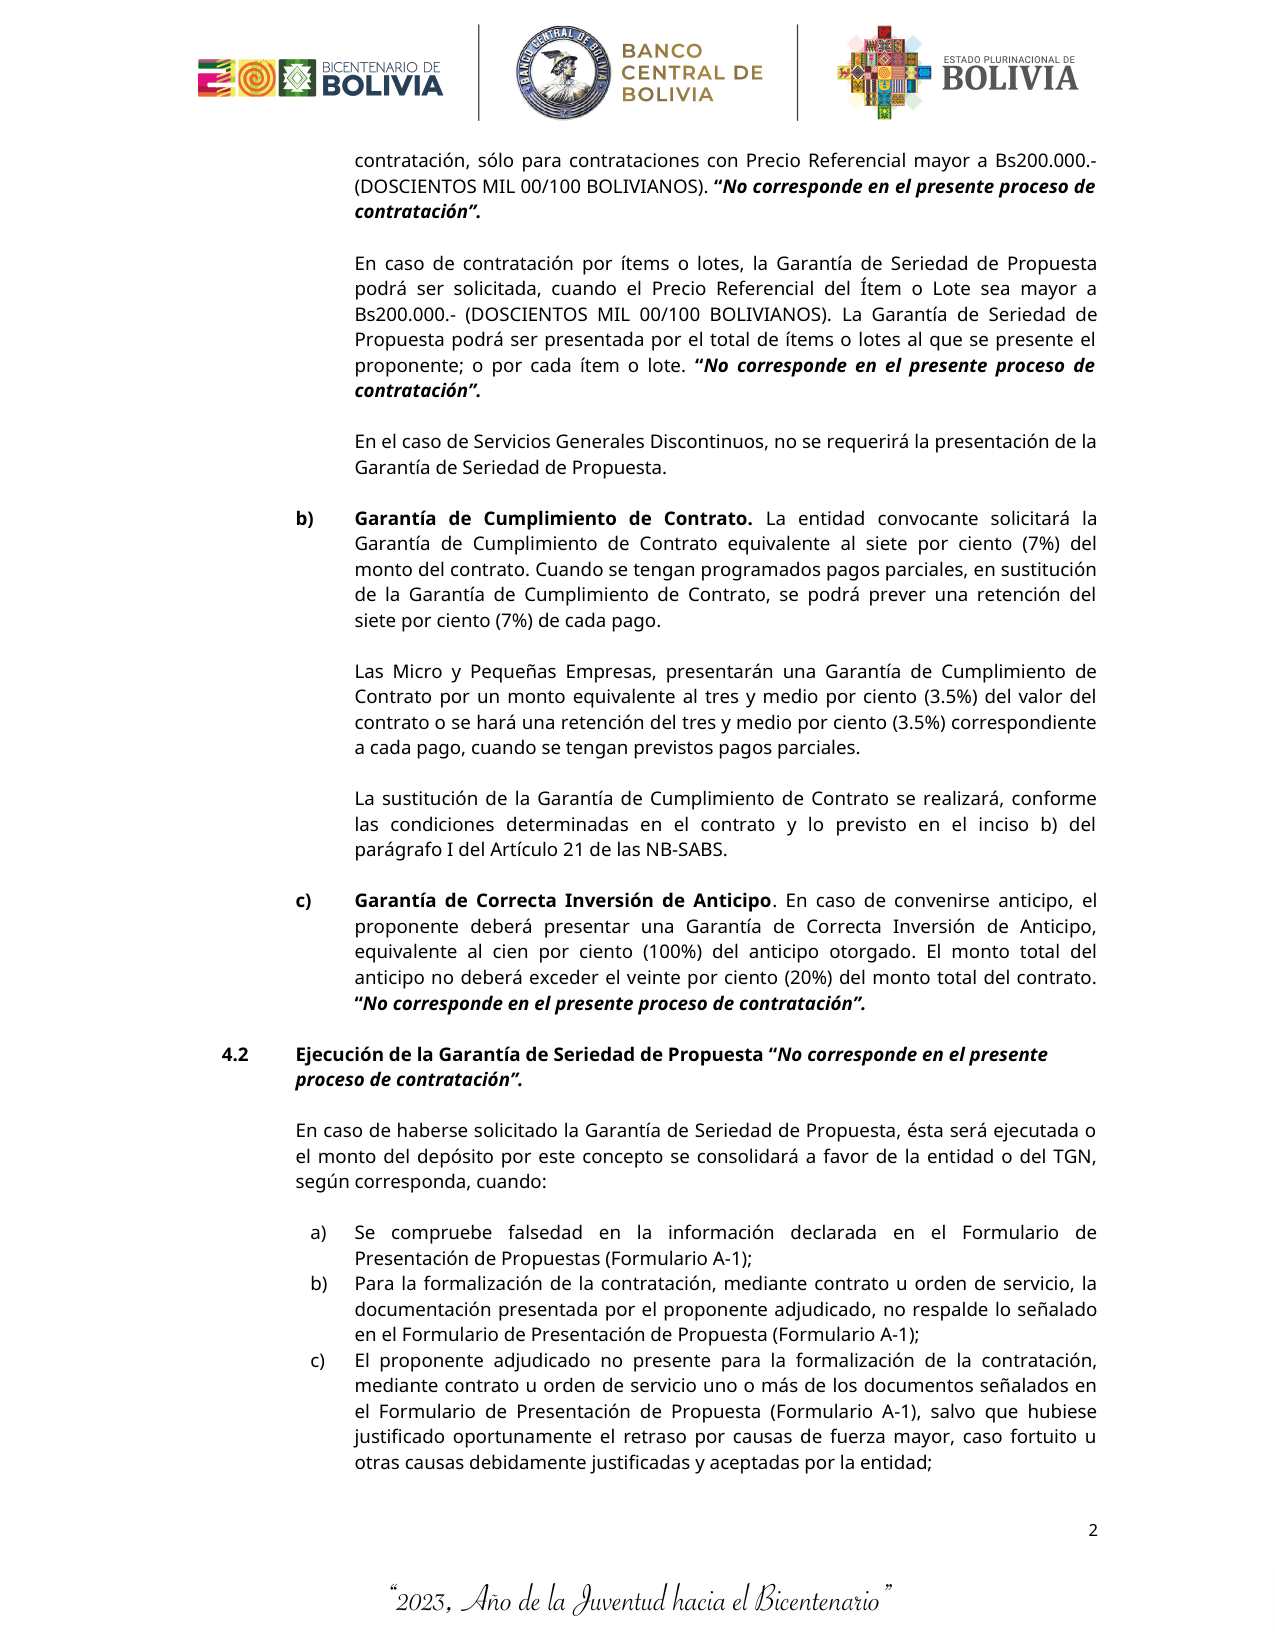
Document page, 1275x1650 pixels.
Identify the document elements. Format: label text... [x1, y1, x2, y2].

list Ejecución de la Garantía de Seriedad de Propuesta “No corresponde en el presente proceso de contratación”. [222, 1041, 1098, 1092]
text En caso de contratación por ítems o lotes, la Garantía de Seriedad de Propuesta podrá ser solicitada, cuando el Precio Referencial del Ítem o Lote sea mayor a Bs200.000.- (DOSCIENTOS MIL 00/100 BOLIVIANOS). La Garantía de Seriedad de Propuesta podrá ser presentada por el total de ítems o lotes al que se presente el proponente; o por cada ítem o lote. “No corresponde en el presente proceso de contratación”. [354, 250, 1098, 403]
list El proponente adjudicado no presente para la formalización de la contratación, mediante contrato u orden de servicio uno o más de los documentos señalados en el Formulario de Presentación de Propuesta (Formulario A-1), salvo que hubiese justificado oportunamente el retraso por causas de fuerza mayor, caso fortuito u otras causas debidamente justificadas y aceptadas por la entidad; [310, 1347, 1098, 1475]
text Las Micro y Pequeñas Empresas, presentarán una Garantía de Cumplimiento de Contrato por un monto equivalente al tres y medio por ciento (3.5%) del valor del contrato o se hará una retención del tres y medio por ciento (3.5%) correspondiente a cada pago, cuando se tengan previstos pagos parciales. [354, 658, 1098, 760]
list Garantía de Correcta Inversión de Anticipo. En caso de convenirse anticipo, el proponente deberá presentar una Garantía de Correcta Inversión de Anticipo, equivalente al cien por ciento (100%) del anticipo otorgado. El monto total del anticipo no deberá exceder el veinte por ciento (20%) del monto total del contrato. “No corresponde en el presente proceso de contratación”. [295, 888, 1098, 1015]
list Para la formalización de la contratación, mediante contrato u orden de servicio, la documentación presentada por el proponente adjudicado, no respalde lo señalado en el Formulario de Presentación de Propuesta (Formulario A-1); [310, 1271, 1098, 1347]
list Se compruebe falsedad en la información declarada en el Formulario de Presentación de Propuestas (Formulario A-1); [310, 1219, 1098, 1271]
text La sustitución de la Garantía de Cumplimiento de Contrato se realizará, conforme las condiciones determinadas en el contrato y lo previsto en el inciso b) del parágrafo I del Artículo 21 de las NB-SABS. [354, 786, 1098, 862]
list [295, 148, 1098, 224]
text En caso de haberse solicitado la Garantía de Seriedad de Propuesta, ésta será ejecutada o el monto del depósito por este concepto se consolidará a favor de la entidad o del TGN, según corresponda, cuando: [295, 1117, 1098, 1194]
list Garantía de Cumplimiento de Contrato. La entidad convocante solicitará la Garantía de Cumplimiento de Contrato equivalente al siete por ciento (7%) del monto del contrato. Cuando se tengan programados pagos parciales, en sustitución de la Garantía de Cumplimiento de Contrato, se podrá prever una retención del siete por ciento (7%) de cada pago. [295, 505, 1098, 633]
text En el caso de Servicios Generales Discontinuos, no se requerirá la presentación de la Garantía de Seriedad de Propuesta. [354, 428, 1098, 479]
picture [3, 1571, 1275, 1634]
picture [0, 8, 1275, 124]
